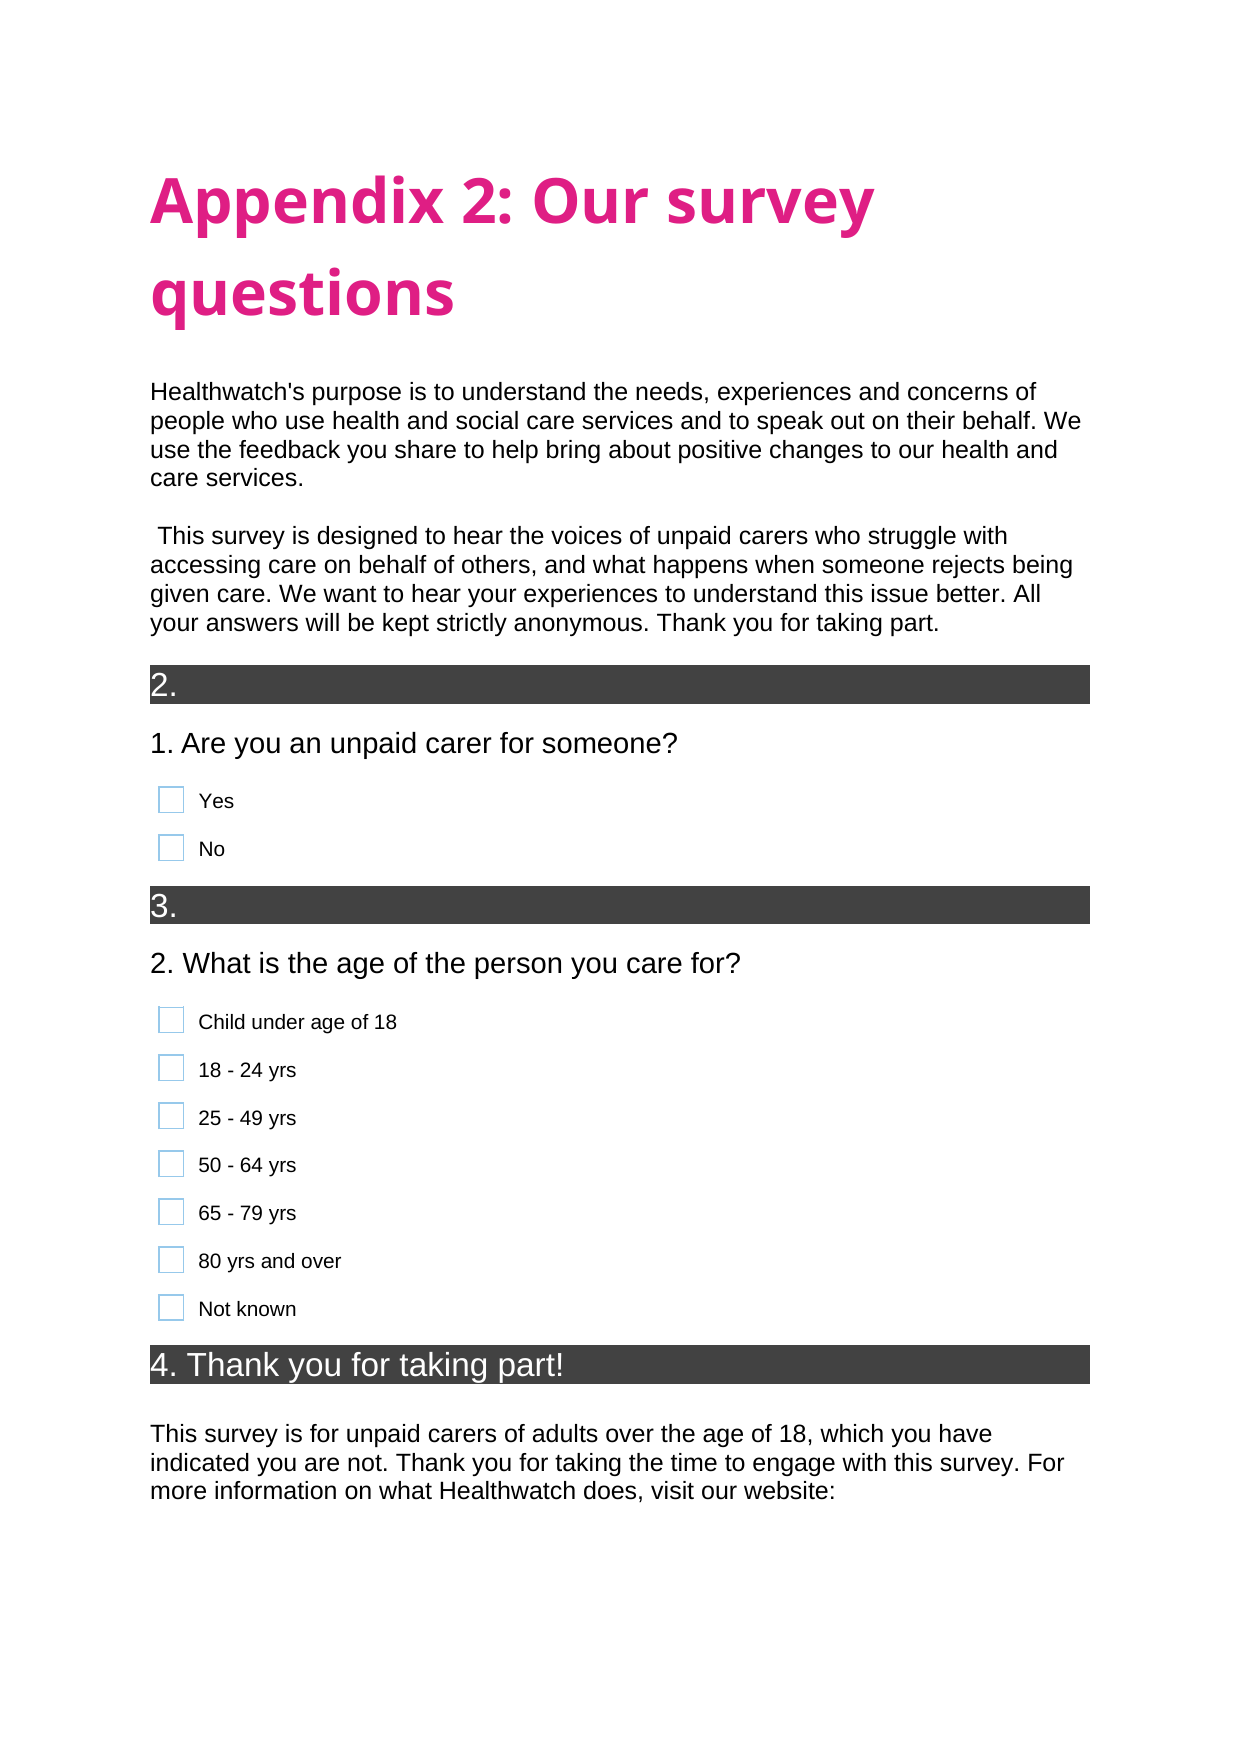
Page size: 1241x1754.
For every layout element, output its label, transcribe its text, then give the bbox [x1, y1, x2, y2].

subtitle 2. [150, 665, 1090, 704]
table_cell [150, 1281, 196, 1329]
subtitle 2. What is the age of the person you care for? [150, 946, 1090, 980]
table_cell [150, 1185, 196, 1233]
table_cell [150, 821, 196, 869]
table_cell [150, 1089, 196, 1137]
table_header [150, 773, 196, 821]
text Healthwatch's purpose is to understand the needs, experiences and concerns of people who use health and social care services and to speak out on their behalf. We use the feedback you share to help bring about positive changes to our health and care services. [150, 377, 1090, 492]
text This survey is for unpaid carers of adults over the age of 18, which you have indicated you are not. Thank you for taking the time to engage with this survey. For more information on what Healthwatch does, visit our website: [150, 1419, 1090, 1505]
table_cell 18 - 24 yrs [196, 1041, 404, 1089]
table_header Child under age of 18 [196, 993, 404, 1041]
table_cell 25 - 49 yrs [196, 1089, 404, 1137]
subtitle 3. [150, 886, 1090, 924]
text This survey is designed to hear the voices of unpaid carers who struggle with accessing care on behalf of others, and what happens when someone rejects being given care. We want to hear your experiences to understand this issue better. All your answers will be kept strictly anonymous. Thank you for taking part. [150, 521, 1090, 636]
table_header [150, 993, 196, 1041]
subtitle Appendix 2: Our survey questions [150, 150, 1090, 333]
table_cell [150, 1233, 196, 1281]
table_cell [150, 1041, 196, 1089]
table_cell 50 - 64 yrs [196, 1137, 404, 1185]
table_cell Not known [196, 1281, 404, 1329]
subtitle 4. Thank you for taking part! [150, 1345, 1090, 1384]
table_cell [150, 1137, 196, 1185]
table_cell 65 - 79 yrs [196, 1185, 404, 1233]
table_cell 80 yrs and over [196, 1233, 404, 1281]
table_cell No [196, 821, 241, 869]
subtitle 1. Are you an unpaid carer for someone? [150, 726, 1090, 760]
table_header Yes [196, 773, 241, 821]
